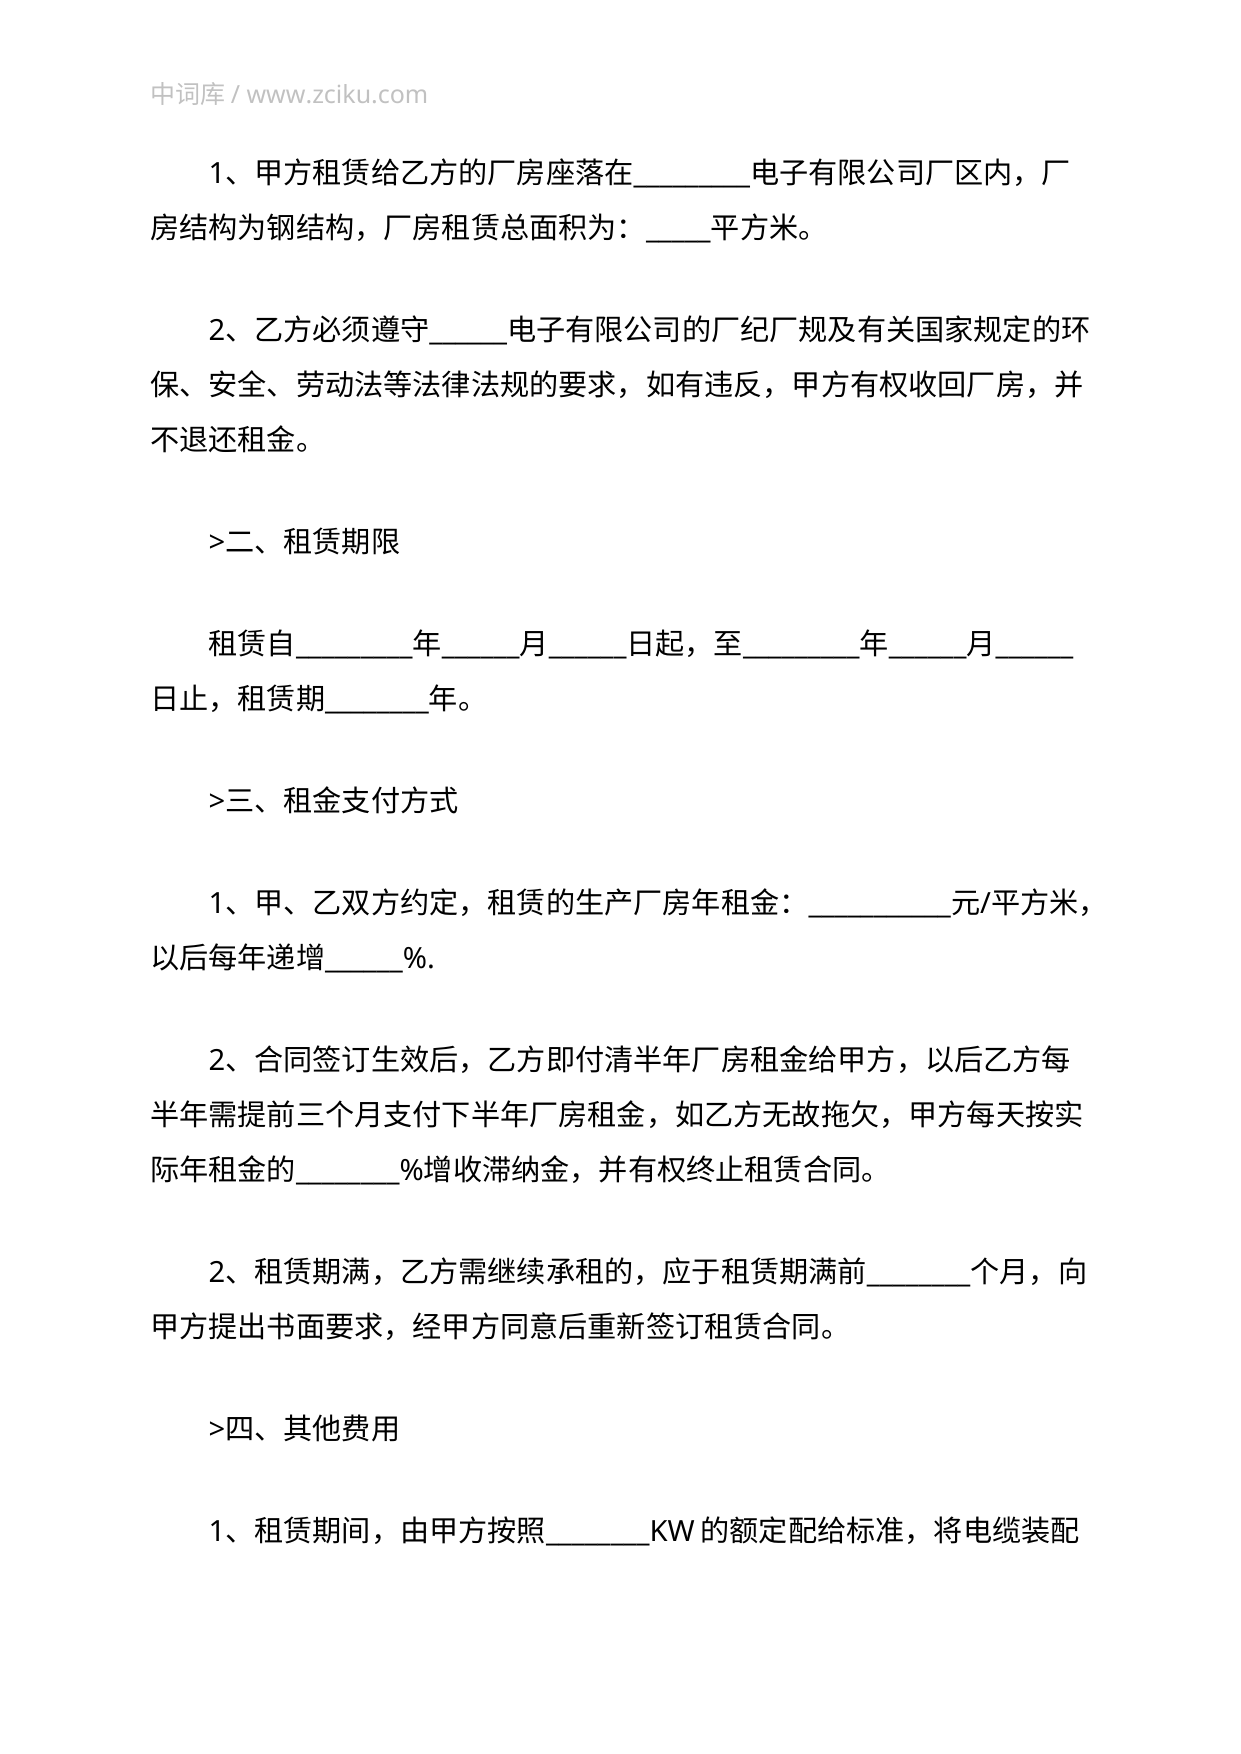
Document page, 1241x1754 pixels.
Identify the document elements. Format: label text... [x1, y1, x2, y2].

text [150, 1507, 1090, 1549]
text >二、租赁期限 [150, 519, 1090, 561]
text 1、甲方租赁给乙方的厂房座落在_________电子有限公司厂区内，厂房结构为钢结构，厂房租赁总面积为：_____平方米。 [150, 150, 1090, 247]
text 2、合同签订生效后，乙方即付清半年厂房租金给甲方，以后乙方每半年需提前三个月支付下半年厂房租金，如乙方无故拖欠，甲方每天按实际年租金的________%增收滞纳金，并有权终止租赁合同。 [150, 1037, 1090, 1189]
text 2、租赁期满，乙方需继续承租的，应于租赁期满前________个月，向甲方提出书面要求，经甲方同意后重新签订租赁合同。 [150, 1248, 1090, 1346]
text 租赁自_________年______月______日起，至_________年______月______日止，租赁期________年。 [150, 621, 1090, 718]
text >三、租金支付方式 [150, 778, 1090, 820]
text 1、甲、乙双方约定，租赁的生产厂房年租金：___________元/平方米，以后每年递增______%. [150, 879, 1090, 977]
text 2、乙方必须遵守______电子有限公司的厂纪厂规及有关国家规定的环保、安全、劳动法等法律法规的要求，如有违反，甲方有权收回厂房，并不退还租金。 [150, 307, 1090, 459]
text >四、其他费用 [150, 1405, 1090, 1448]
